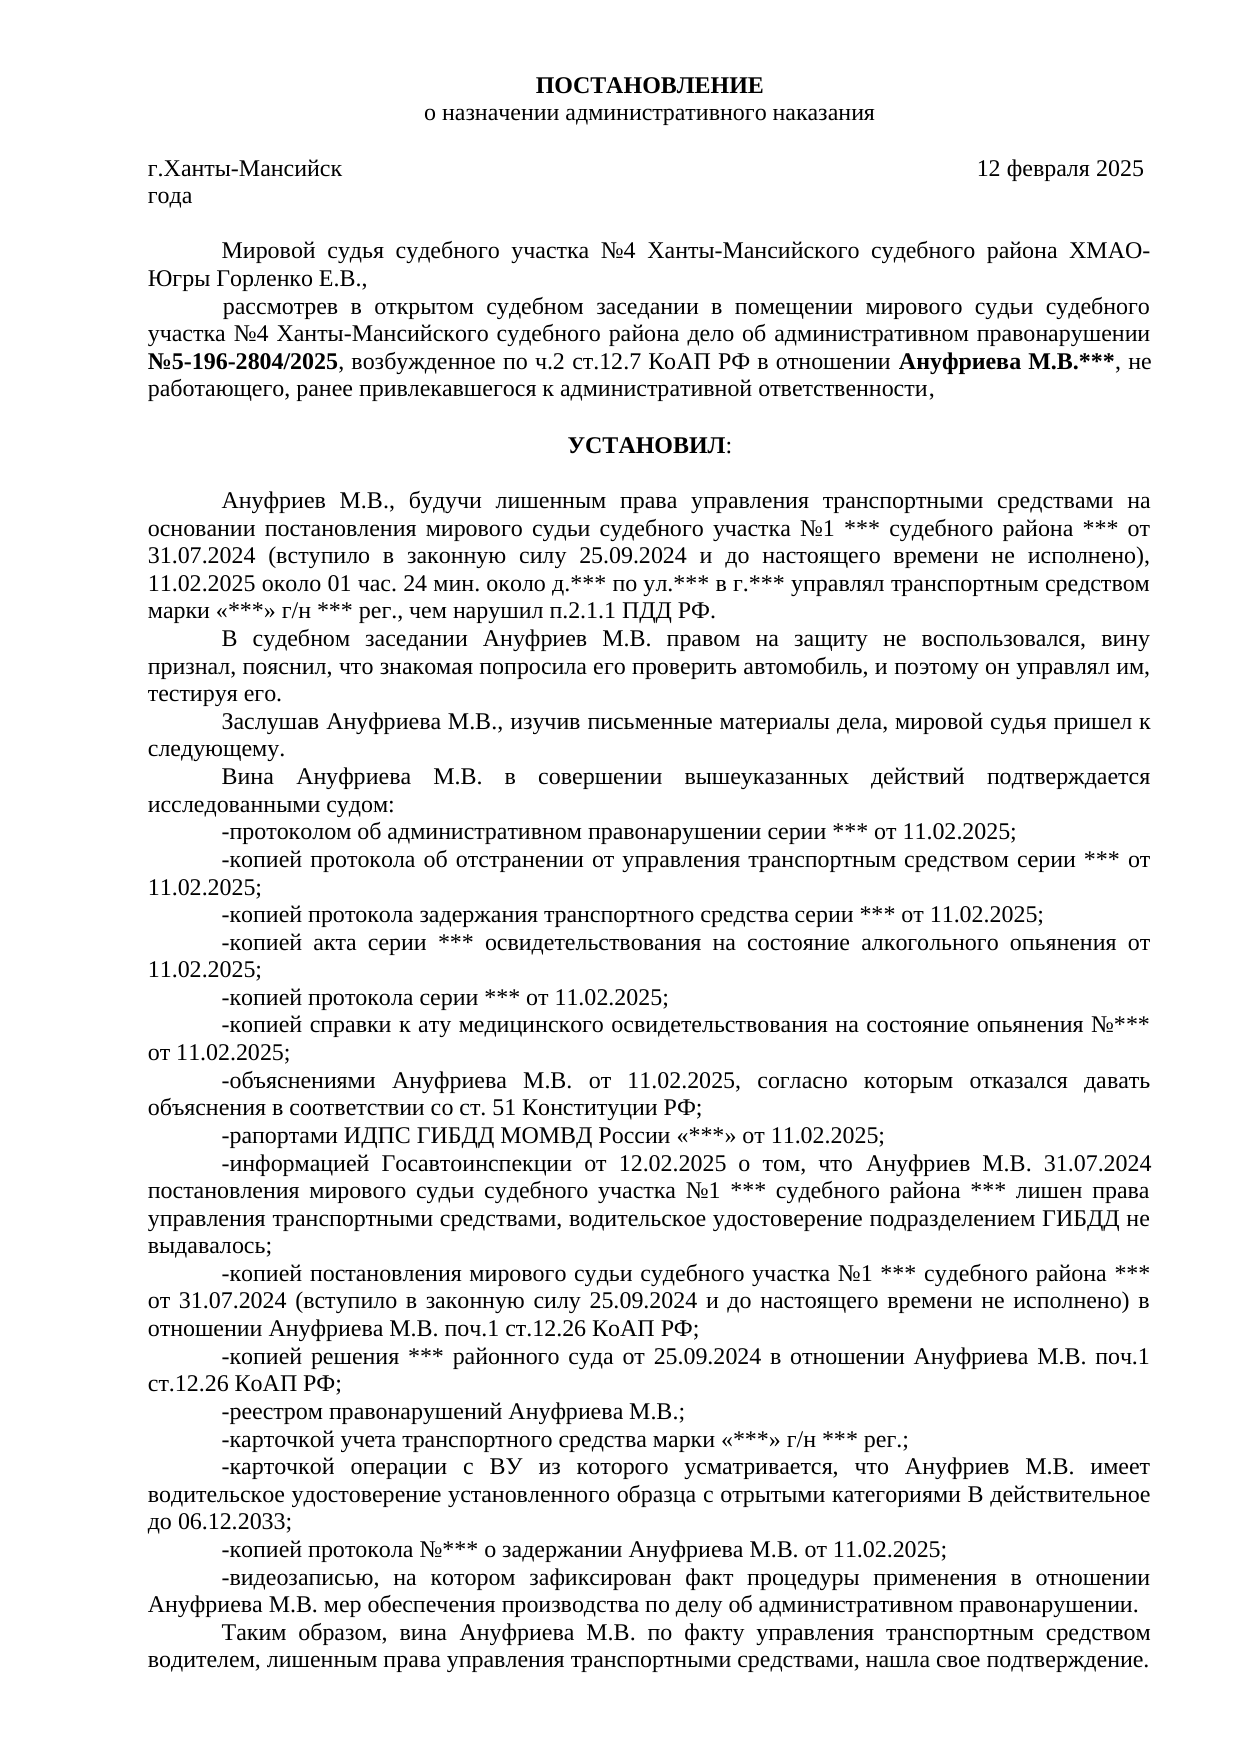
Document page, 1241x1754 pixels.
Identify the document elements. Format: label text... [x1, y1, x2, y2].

text Таким образом, вина Ануфриева М.В. по факту управления транспортным средством водителем, лишенным права управления транспортными средствами, нашла свое подтверждение. [148, 1618, 1152, 1673]
title ПОСТАНОВЛЕНИЕ [148, 71, 1152, 98]
text Ануфриев М.В., будучи лишенным права управления транспортными средствами на основании постановления мирового судьи судебного участка №1 *** судебного района *** от 31.07.2024 (вступило в законную силу 25.09.2024 и до настоящего времени не исполнено), 11.02.2025 около 01 час. 24 мин. около д.*** по ул.*** в г.*** управлял транспортным средством марки «***» г/н *** рег., чем нарушил п.2.1.1 ПДД РФ. [148, 486, 1152, 624]
text УСТАНОВИЛ: [148, 431, 1152, 458]
text Мировой судья судебного участка №4 Ханты-Мансийского судебного района ХМАО-Югры Горленко Е.В., [148, 236, 1152, 292]
text -информацией Госавтоинспекции от 12.02.2025 о том, что Ануфриев М.В. 31.07.2024 постановления мирового судьи судебного участка №1 *** судебного района *** лишен права управления транспортными средствами, водительское удостоверение подразделением ГИБДД не выдавалось; [148, 1148, 1152, 1259]
text -объяснениями Ануфриева М.В. от 11.02.2025, согласно которым отказался давать объяснения в соответствии со ст. 51 Конституции РФ; [148, 1066, 1152, 1121]
text о назначении административного наказания [148, 98, 1152, 126]
text -копией акта серии *** освидетельствования на состояние алкогольного опьянения от 11.02.2025; [148, 928, 1152, 983]
text -копией протокола задержания транспортного средства серии *** от 11.02.2025; [148, 900, 1152, 928]
text -копией решения *** районного суда от 25.09.2024 в отношении Ануфриева М.В. поч.1 ст.12.26 КоАП РФ; [148, 1342, 1152, 1397]
text -копией протокола серии *** от 11.02.2025; [148, 983, 1152, 1011]
text -видеозаписью, на котором зафиксирован факт процедуры применения в отношении Ануфриева М.В. мер обеспечения производства по делу об административном правонарушении. [148, 1563, 1152, 1618]
text -протоколом об административном правонарушении серии *** от 11.02.2025; [148, 817, 1152, 845]
text -копией справки к ату медицинского освидетельствования на состояние опьянения №*** от 11.02.2025; [148, 1011, 1152, 1066]
text -копией постановления мирового судьи судебного участка №1 *** судебного района *** от 31.07.2024 (вступило в законную силу 25.09.2024 и до настоящего времени не исполнено) в отношении Ануфриева М.В. поч.1 ст.12.26 КоАП РФ; [148, 1259, 1152, 1342]
text В судебном заседании Ануфриев М.В. правом на защиту не воспользовался, вину признал, пояснил, что знакомая попросила его проверить автомобиль, и поэтому он управлял им, тестируя его. [148, 624, 1152, 707]
text -карточкой учета транспортного средства марки «***» г/н *** рег.; [148, 1424, 1152, 1452]
text -копией протокола №*** о задержании Ануфриева М.В. от 11.02.2025; [148, 1535, 1152, 1563]
text -реестром правонарушений Ануфриева М.В.; [148, 1397, 1152, 1424]
text г.Ханты-Мансийск 12 февраля 2025 года [148, 154, 1152, 209]
text Заслушав Ануфриева М.В., изучив письменные материалы дела, мировой судья пришел к следующему. [148, 707, 1152, 762]
text Вина Ануфриева М.В. в совершении вышеуказанных действий подтверждается исследованными судом: [148, 762, 1152, 817]
text -карточкой операции с ВУ из которого усматривается, что Ануфриев М.В. имеет водительское удостоверение установленного образца с отрытыми категориями В действительное до 06.12.2033; [148, 1452, 1152, 1535]
text -рапортами ИДПС ГИБДД МОМВД России «***» от 11.02.2025; [148, 1121, 1152, 1148]
text -копией протокола об отстранении от управления транспортным средством серии *** от 11.02.2025; [148, 845, 1152, 900]
text рассмотрев в открытом судебном заседании в помещении мирового судьи судебного участка №4 Ханты-Мансийского судебного района дело об административном правонарушении №5-196-2804/2025, возбужденное по ч.2 ст.12.7 КоАП РФ в отношении Ануфриева М.В.***, не работающего, ранее привлекавшегося к административной ответственности, [148, 292, 1152, 402]
